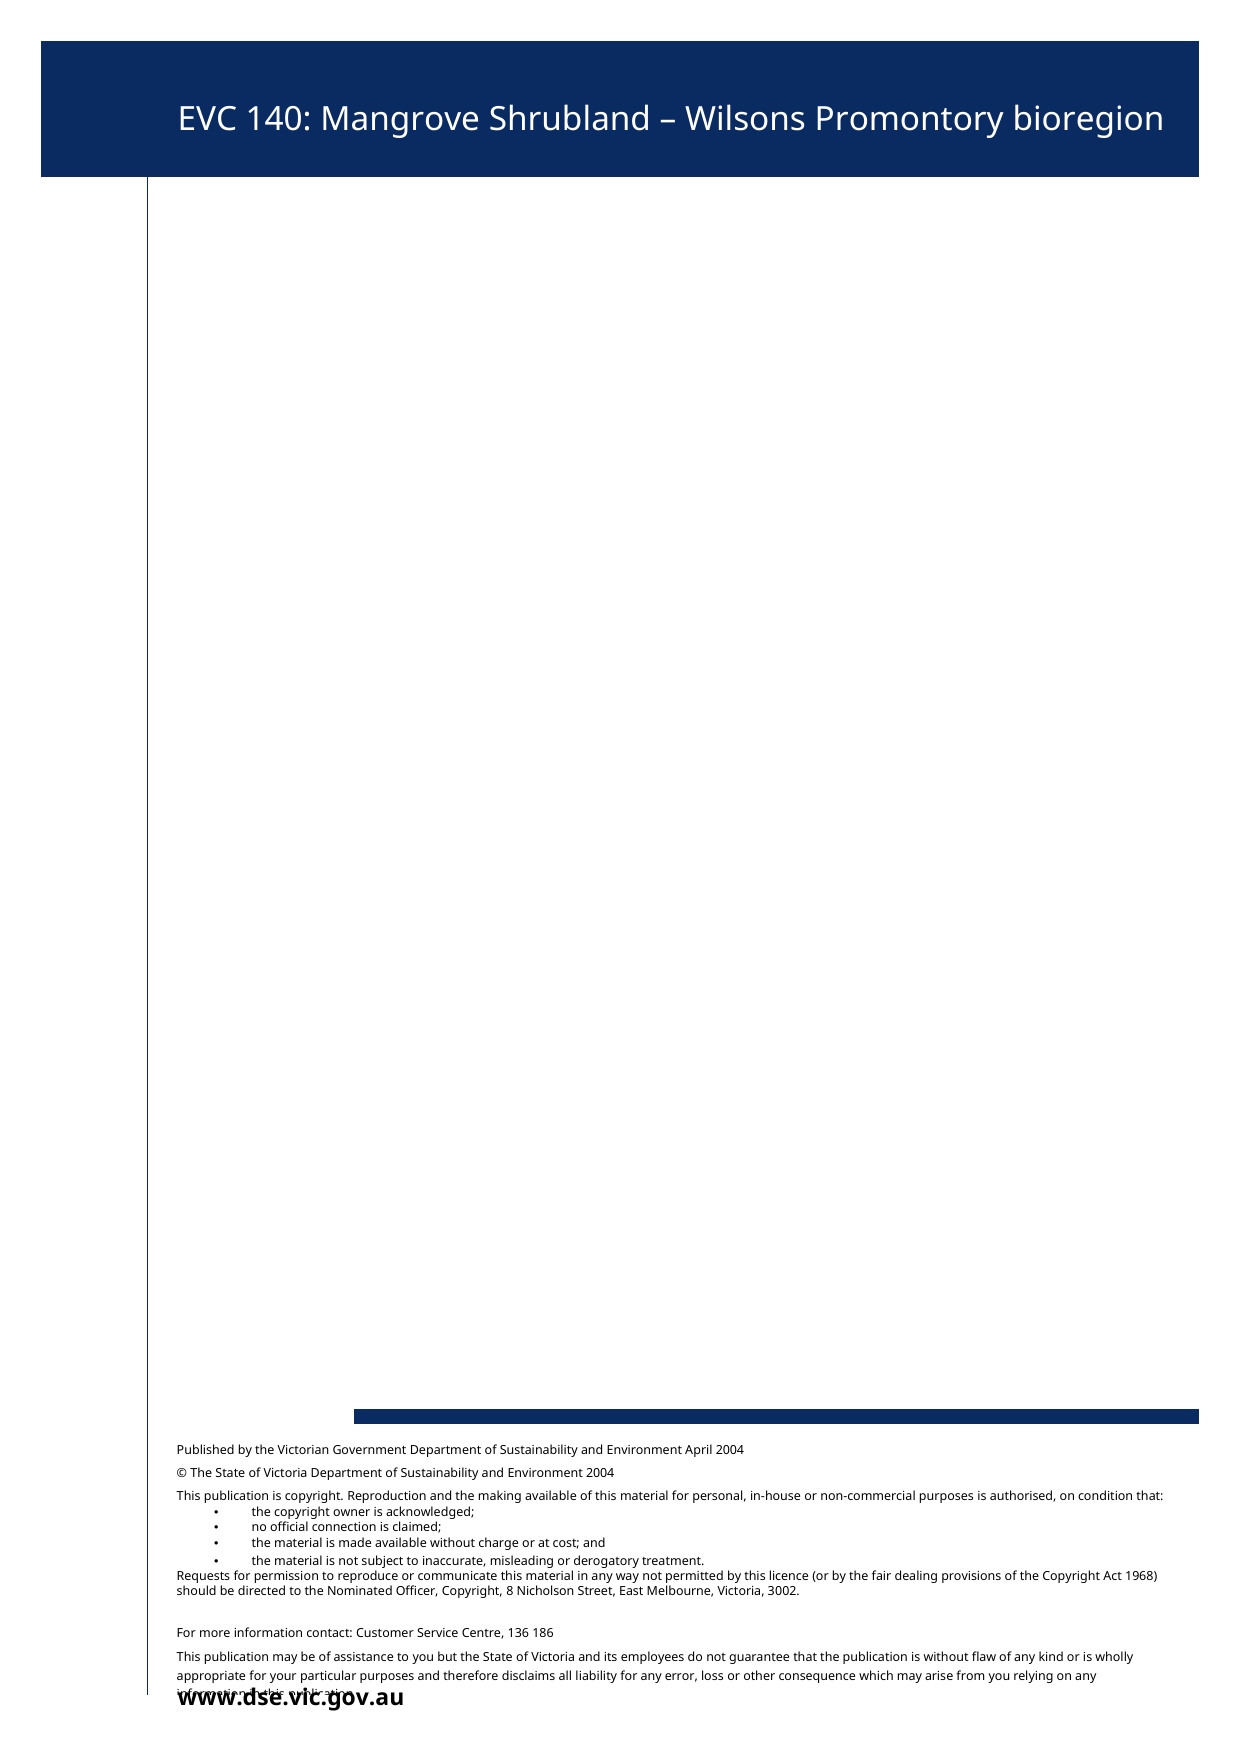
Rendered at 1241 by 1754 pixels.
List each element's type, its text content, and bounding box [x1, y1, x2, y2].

text www.dse.vic.gov.au [177, 1681, 1211, 1712]
